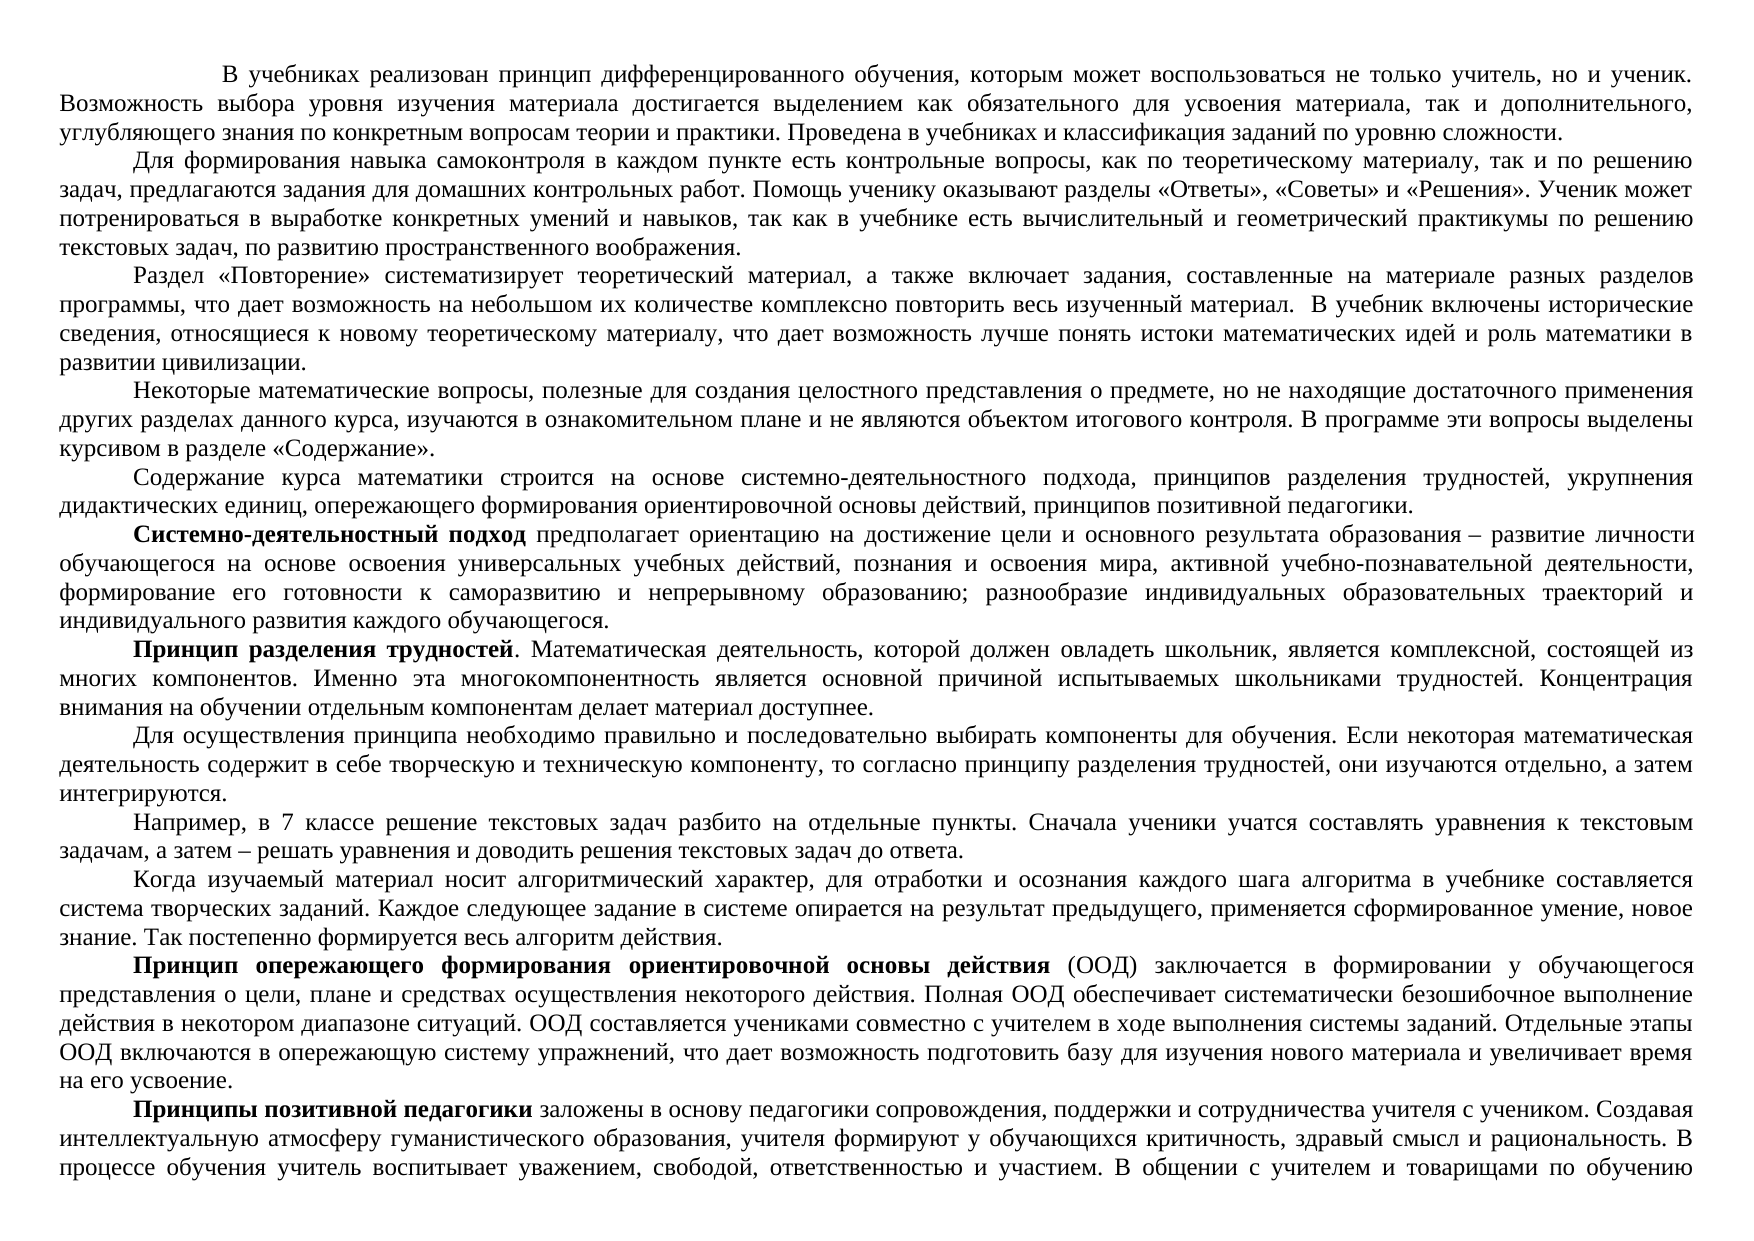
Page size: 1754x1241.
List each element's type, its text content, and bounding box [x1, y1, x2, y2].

text Содержание курса математики строится на основе системно-деятельностного подхода, принципов разделения трудностей, укрупнения дидактических единиц, опережающего формирования ориентировочной основы действий, принципов позитивной педагогики. [59, 462, 1695, 519]
text Принцип разделения трудностей. Математическая деятельность, которой должен овладеть школьник, является комплексной, состоящей из многих компонентов. Именно эта многокомпонентность является основной причиной испытываемых школьниками трудностей. Концентрация внимания на обучении отдельным компонентам делает материал доступнее. [59, 634, 1695, 720]
text Раздел «Повторение» систематизирует теоретический материал, а также включает задания, составленные на материале разных разделов программы, что дает возможность на небольшом их количестве комплексно повторить весь изученный материал. В учебник включены исторические сведения, относящиеся к новому теоретическому материалу, что дает возможность лучше понять истоки математических идей и роль математики в развитии цивилизации. [59, 260, 1695, 375]
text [59, 1094, 1695, 1180]
text Системно-деятельностный подход предполагает ориентацию на достижение цели и основного результата образования – развитие личности обучающегося на основе освоения универсальных учебных действий, познания и освоения мира, активной учебно-познавательной деятельности, формирование его готовности к саморазвитию и непрерывному образованию; разнообразие индивидуальных образовательных траекторий и индивидуального развития каждого обучающегося. [59, 519, 1695, 634]
text Некоторые математические вопросы, полезные для создания целостного представления о предмете, но не находящие достаточного применения других разделах данного курса, изучаются в ознакомительном плане и не являются объектом итогового контроля. В программе эти вопросы выделены курсивом в разделе «Содержание». [59, 375, 1695, 462]
text Для осуществления принципа необходимо правильно и последовательно выбирать компоненты для обучения. Если некоторая математическая деятельность содержит в себе творческую и техническую компоненту, то согласно принципу разделения трудностей, они изучаются отдельно, а затем интегрируются. [59, 720, 1695, 807]
text Например, в 7 классе решение текстовых задач разбито на отдельные пункты. Сначала ученики учатся составлять уравнения к текстовым задачам, а затем – решать уравнения и доводить решения текстовых задач до ответа. [59, 807, 1695, 864]
text В учебниках реализован принцип дифференцированного обучения, которым может воспользоваться не только учитель, но и ученик. Возможность выбора уровня изучения материала достигается выделением как обязательного для усвоения материала, так и дополнительного, углубляющего знания по конкретным вопросам теории и практики. Проведена в учебниках и классификация заданий по уровню сложности. [59, 59, 1695, 145]
text Для формирования навыка самоконтроля в каждом пункте есть контрольные вопросы, как по теоретическому материалу, так и по решению задач, предлагаются задания для домашних контрольных работ. Помощь ученику оказывают разделы «Ответы», «Советы» и «Решения». Ученик может потренироваться в выработке конкретных умений и навыков, так как в учебнике есть вычислительный и геометрический практикумы по решению текстовых задач, по развитию пространственного воображения. [59, 145, 1695, 260]
text Когда изучаемый материал носит алгоритмический характер, для отработки и осознания каждого шага алгоритма в учебнике составляется система творческих заданий. Каждое следующее задание в системе опирается на результат предыдущего, применяется сформированное умение, новое знание. Так постепенно формируется весь алгоритм действия. [59, 864, 1695, 950]
text Принцип опережающего формирования ориентировочной основы действия (ООД) заключается в формировании у обучающегося представления о цели, плане и средствах осуществления некоторого действия. Полная ООД обеспечивает систематически безошибочное выполнение действия в некотором диапазоне ситуаций. ООД составляется учениками совместно с учителем в ходе выполнения системы заданий. Отдельные этапы ООД включаются в опережающую систему упражнений, что дает возможность подготовить базу для изучения нового материала и увеличивает время на его усвоение. [59, 950, 1695, 1094]
